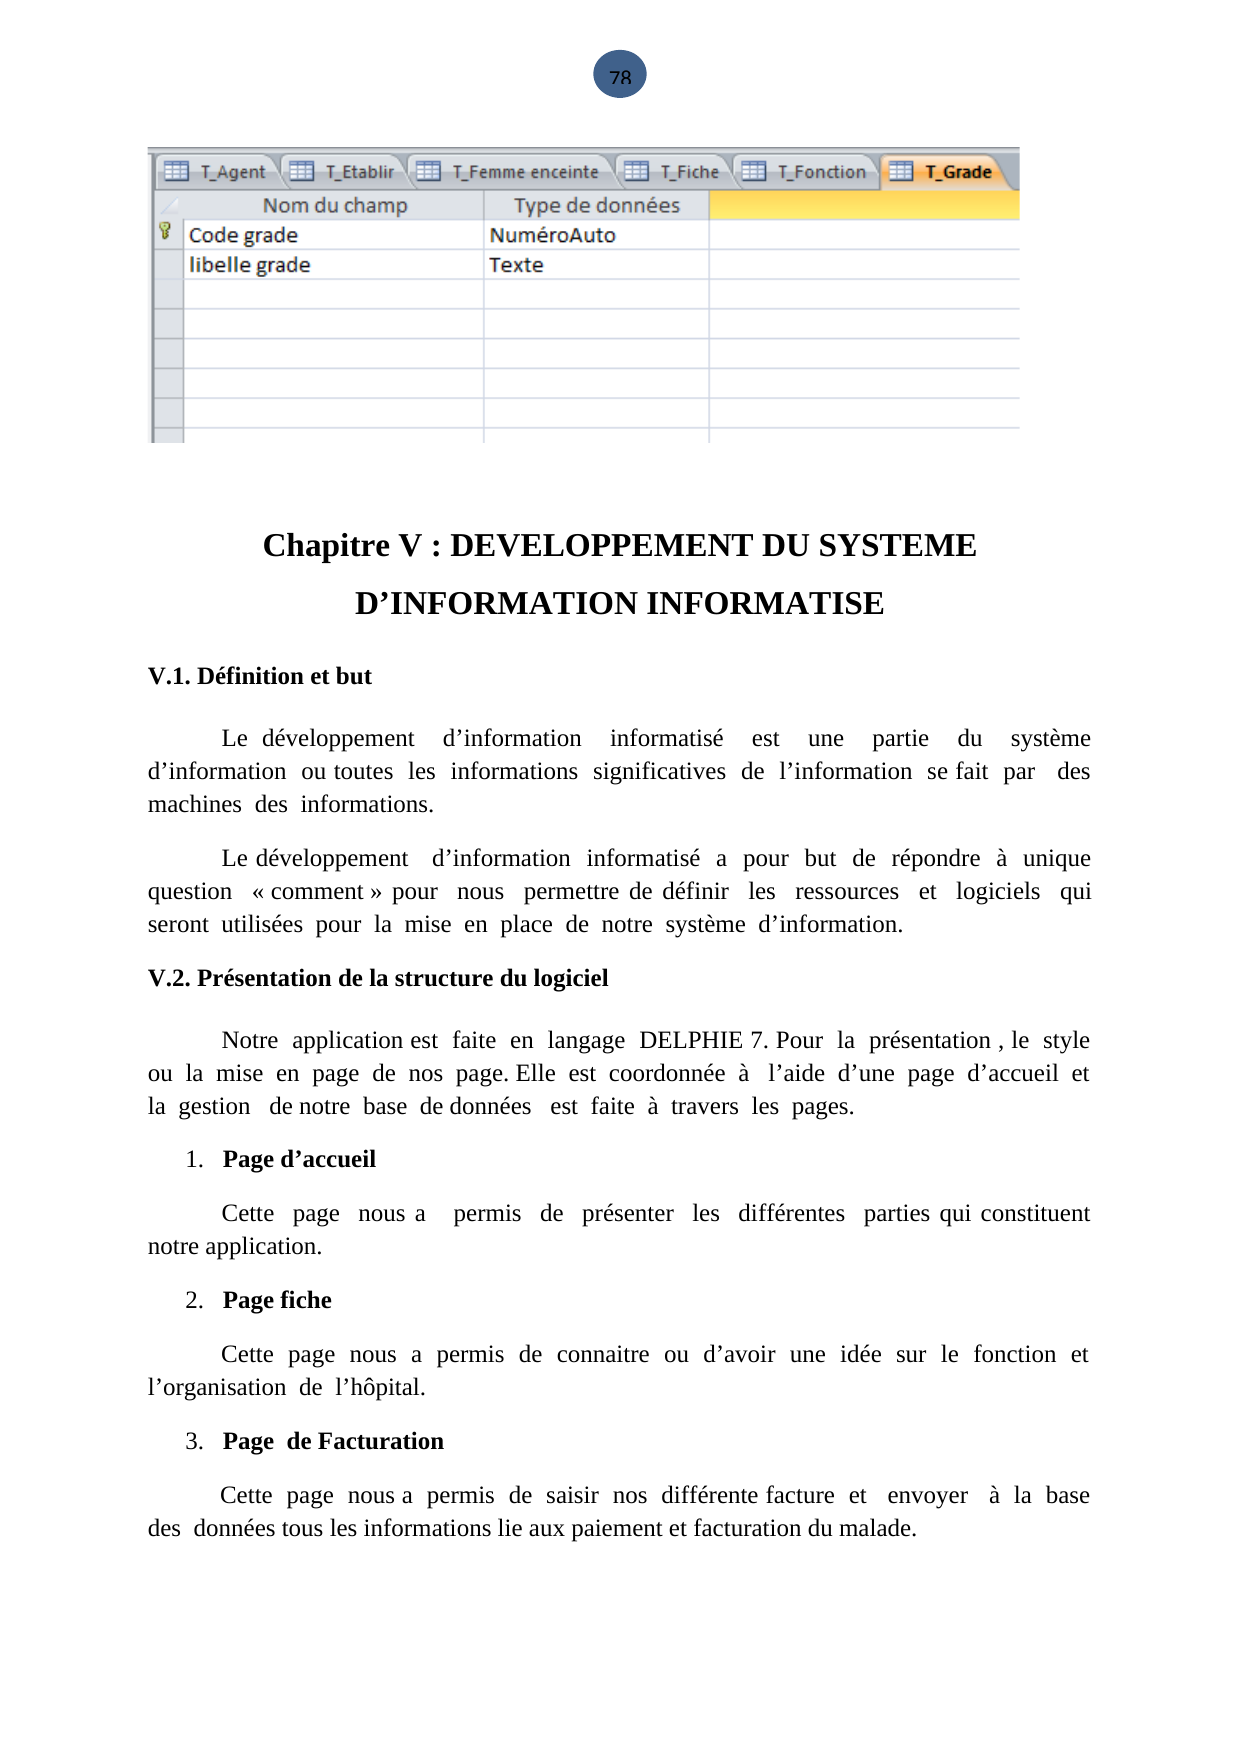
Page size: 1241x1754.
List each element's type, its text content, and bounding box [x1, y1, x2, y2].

list Page de Facturation [185, 1426, 1092, 1455]
text Le développement d’information informatisé a pour but de répondre à unique question « comment » pour nous permettre de définir les ressources et logiciels qui seront utilisées pour la mise en place de notre système d’information. [148, 843, 1092, 938]
list Page fiche [185, 1285, 1092, 1314]
picture [147, 147, 1020, 443]
subtitle Chapitre V : DEVELOPPEMENT DU SYSTEME D’INFORMATION INFORMATISE [148, 526, 1092, 621]
list Page d’accueil [185, 1144, 1092, 1173]
text Cette page nous a permis de saisir nos différente facture et envoyer à la base des données tous les informations lie aux paiement et facturation du malade. [148, 1480, 1092, 1542]
text Cette page nous a permis de présenter les différentes parties qui constituent notre application. [148, 1198, 1092, 1260]
subtitle V.2. Présentation de la structure du logiciel [148, 963, 1092, 992]
subtitle V.1. Définition et but [148, 661, 1092, 690]
text Cette page nous a permis de connaitre ou d’avoir une idée sur le fonction et l’organisation de l’hôpital. [148, 1339, 1092, 1401]
text Le développement d’information informatisé est une partie du système d’information ou toutes les informations significatives de l’information se fait par des machines des informations. [148, 723, 1092, 818]
text Notre application est faite en langage DELPHIE 7. Pour la présentation , le style ou la mise en page de nos page. Elle est coordonnée à l’aide d’une page d’accueil et la gestion de notre base de données est faite à travers les pages. [148, 1025, 1092, 1119]
